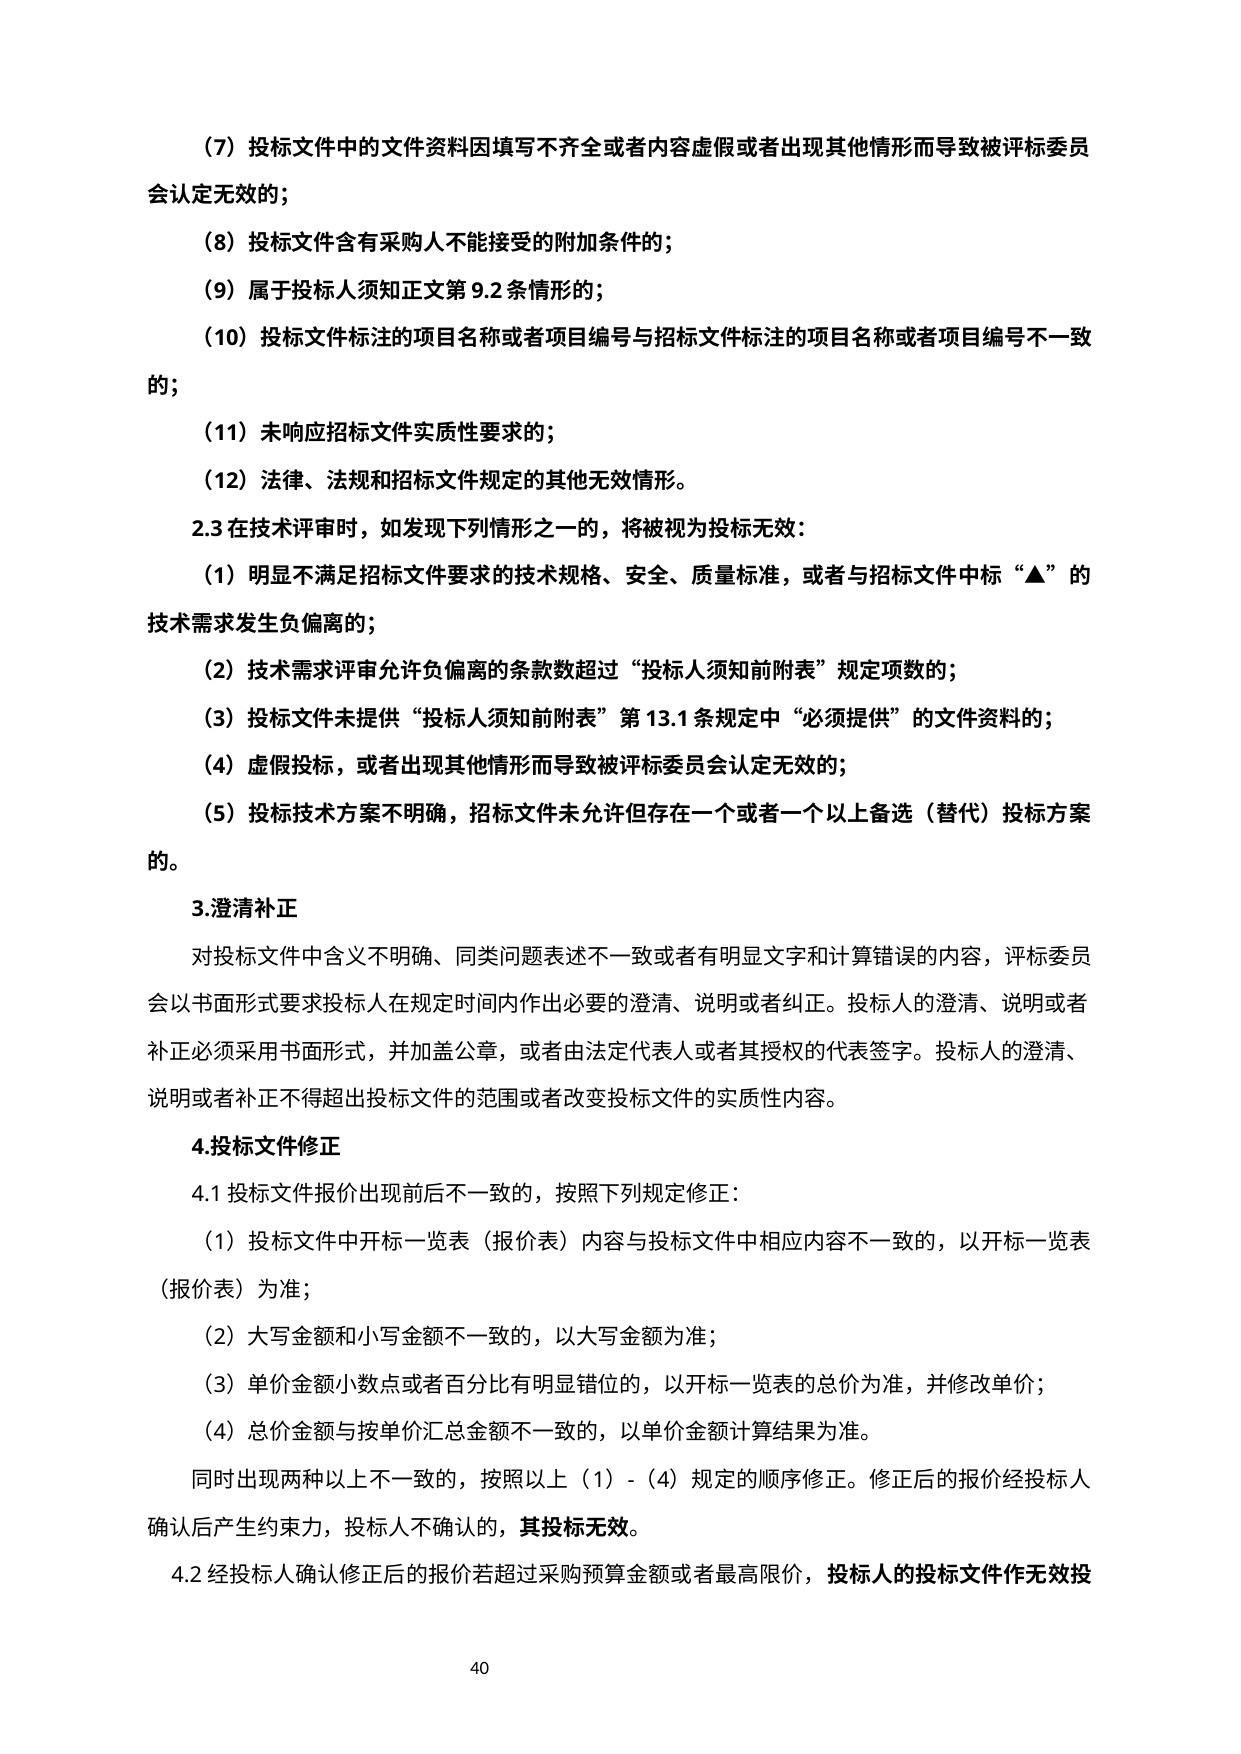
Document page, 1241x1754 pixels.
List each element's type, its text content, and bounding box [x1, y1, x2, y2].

text （1）明显不满足招标文件要求的技术规格、安全、质量标准，或者与招标文件中标“▲”的技术需求发生负偏离的； [148, 558, 1092, 637]
list 投标文件标注的项目名称或者项目编号与招标文件标注的项目名称或者项目编号不一致的； [148, 320, 1092, 399]
text （2）技术需求评审允许负偏离的条款数超过“投标人须知前附表”规定项数的； [148, 653, 1092, 685]
text 同时出现两种以上不一致的，按照以上（1）-（4）规定的顺序修正。修正后的报价经投标人确认后产生约束力，投标人不确认的，其投标无效。 [148, 1462, 1092, 1541]
list 法律、法规和招标文件规定的其他无效情形。 [148, 463, 1092, 495]
text （3）投标文件未提供“投标人须知前附表”第13.1条规定中“必须提供”的文件资料的； [148, 701, 1092, 733]
list 投标文件中的文件资料因填写不齐全或者内容虚假或者出现其他情形而导致被评标委员会认定无效的； [148, 130, 1092, 209]
text （3）单价金额小数点或者百分比有明显错位的，以开标一览表的总价为准，并修改单价； [148, 1367, 1092, 1398]
text （4）总价金额与按单价汇总金额不一致的，以单价金额计算结果为准。 [148, 1414, 1092, 1446]
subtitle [148, 1557, 1092, 1589]
list 投标文件含有采购人不能接受的附加条件的； [148, 225, 1092, 257]
subtitle 2.3在技术评审时，如发现下列情形之一的，将被视为投标无效： [191, 511, 1092, 542]
text 对投标文件中含义不明确、同类问题表述不一致或者有明显文字和计算错误的内容，评标委员会以书面形式要求投标人在规定时间内作出必要的澄清、说明或者纠正。投标人的澄清、说明或者补正必须采用书面形式，并加盖公章，或者由法定代表人或者其授权的代表签字。投标人的澄清、说明或者补正不得超出投标文件的范围或者改变投标文件的实质性内容。 [148, 939, 1092, 1113]
text （5）投标技术方案不明确，招标文件未允许但存在一个或者一个以上备选（替代）投标方案的。 [148, 796, 1092, 875]
text （2）大写金额和小写金额不一致的，以大写金额为准； [148, 1319, 1092, 1351]
subtitle 4.1投标文件报价出现前后不一致的，按照下列规定修正： [191, 1176, 1092, 1208]
list 未响应招标文件实质性要求的； [148, 415, 1092, 447]
text （1）投标文件中开标一览表（报价表）内容与投标文件中相应内容不一致的，以开标一览表（报价表）为准； [148, 1224, 1092, 1303]
subtitle 4.投标文件修正 [191, 1129, 1092, 1161]
text （4）虚假投标，或者出现其他情形而导致被评标委员会认定无效的； [148, 748, 1092, 780]
subtitle 3.澄清补正 [191, 891, 1092, 923]
list 属于投标人须知正文第9.2条情形的； [148, 273, 1092, 304]
